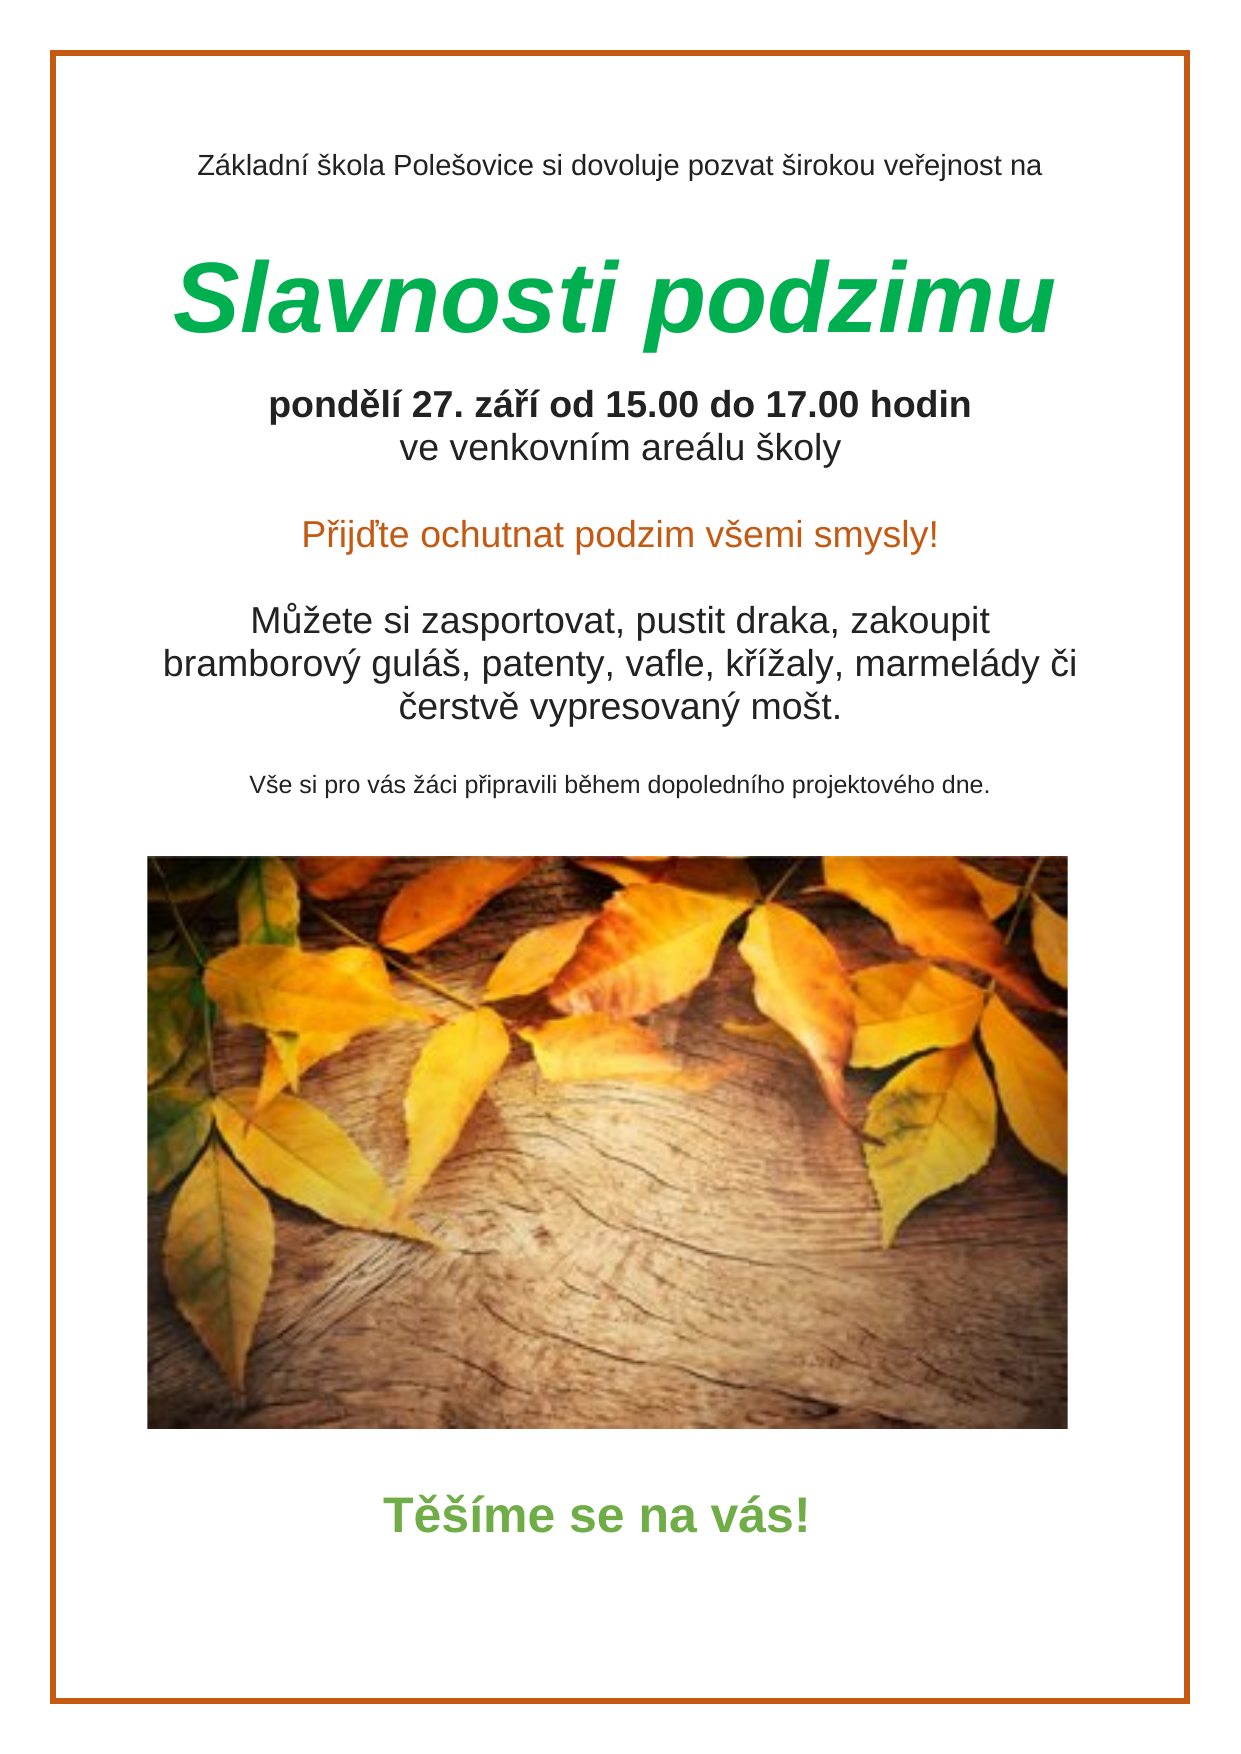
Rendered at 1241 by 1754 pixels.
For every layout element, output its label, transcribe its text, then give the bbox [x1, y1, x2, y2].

text Přijďte ochutnat podzim všemi smysly! [147, 512, 1093, 555]
text pondělí 27. září od 15.00 do 17.00 hodin [147, 382, 1093, 426]
text Vše si pro vás žáci připravili během dopoledního projektového dne. [147, 771, 1093, 799]
text Základní škola Polešovice si dovoluje pozvat širokou veřejnost na [147, 148, 1093, 181]
picture [147, 856, 1068, 1429]
text Můžete si zasportovat, pustit draka, zakoupit bramborový guláš, patenty, vafle, křížaly, marmelády či čerstvě vypresovaný mošt. [147, 598, 1093, 727]
text Slavnosti podzimu [147, 239, 1093, 354]
text Těšíme se na vás! [147, 1486, 1093, 1543]
text ve venkovním areálu školy [147, 426, 1093, 469]
